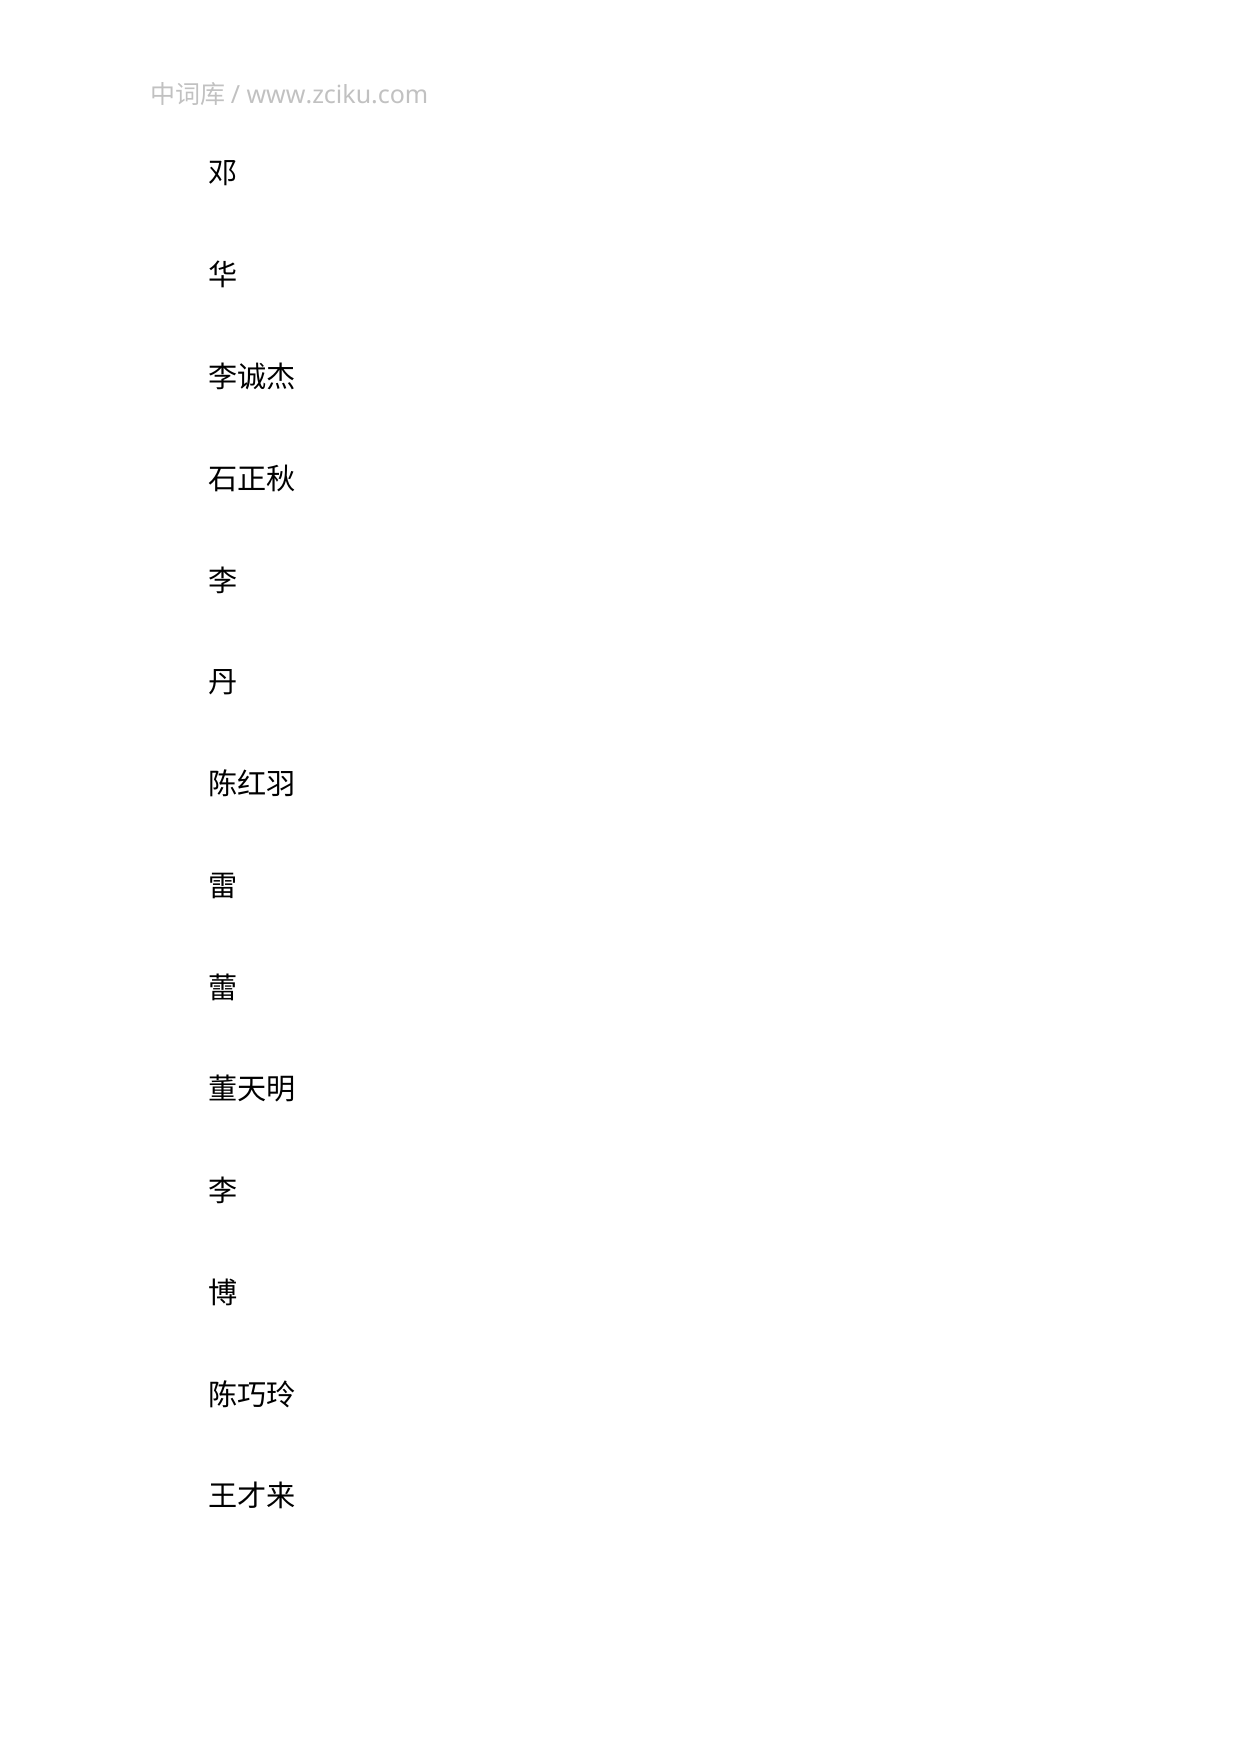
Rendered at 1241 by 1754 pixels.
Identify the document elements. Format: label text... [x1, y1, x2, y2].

text 丹 [150, 659, 1090, 701]
text 李诚杰 [150, 353, 1090, 396]
text 邓 [150, 150, 1090, 192]
text 陈红羽 [150, 761, 1090, 803]
text 雷 [150, 862, 1090, 905]
text 李 [150, 1168, 1090, 1210]
text 蕾 [150, 964, 1090, 1006]
text 华 [150, 252, 1090, 294]
text 博 [150, 1269, 1090, 1312]
text 李 [150, 557, 1090, 599]
text 陈巧玲 [150, 1371, 1090, 1413]
text 石正秋 [150, 455, 1090, 498]
text 王才来 [150, 1473, 1090, 1515]
text 董天明 [150, 1066, 1090, 1108]
